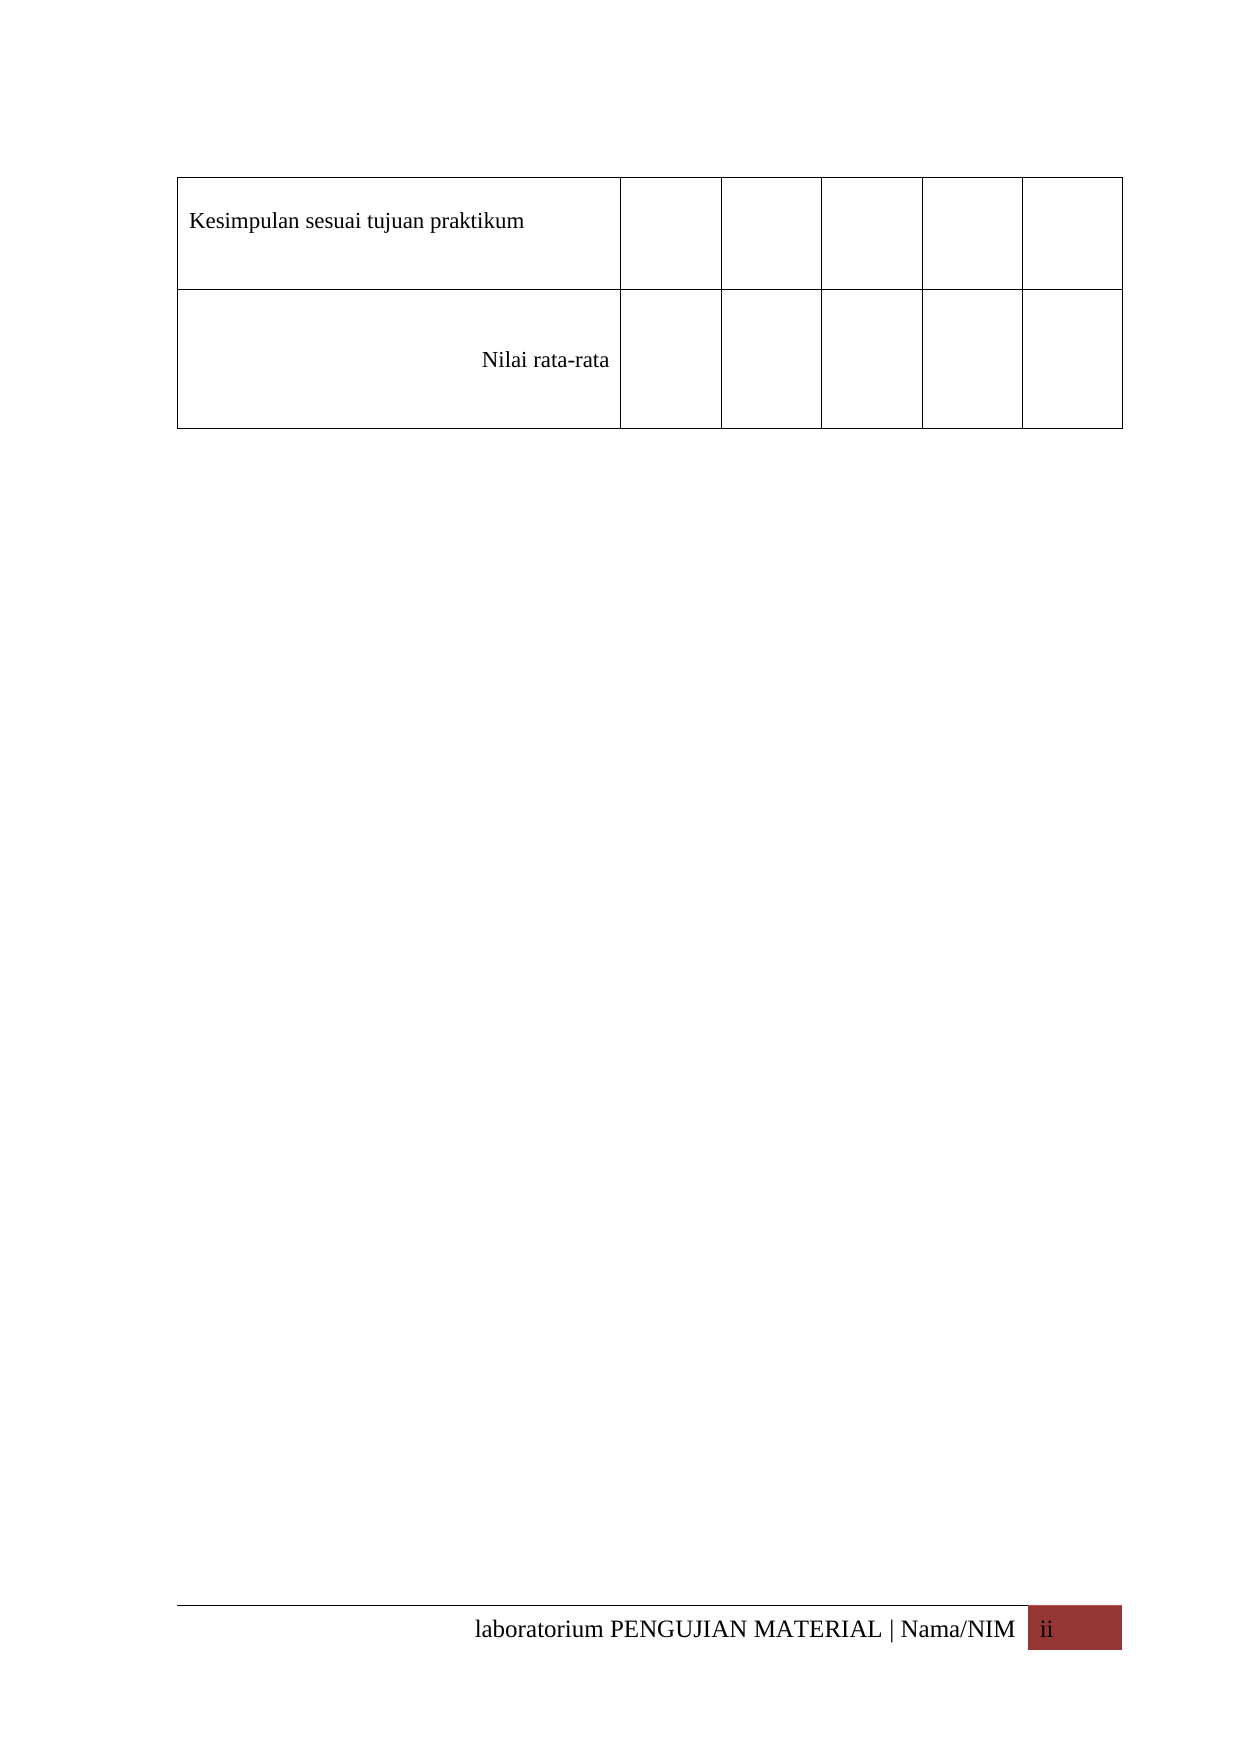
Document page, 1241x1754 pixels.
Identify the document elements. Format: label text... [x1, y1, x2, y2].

table_cell [1023, 178, 1122, 289]
table_cell Nilai rata-rata [178, 290, 620, 428]
table_cell [621, 178, 721, 289]
table_cell [923, 178, 1022, 289]
table_cell [923, 290, 1022, 428]
table_cell [722, 290, 821, 428]
table_cell [822, 290, 922, 428]
table_cell [722, 178, 821, 289]
table_cell [621, 290, 721, 428]
table_cell [822, 178, 922, 289]
table_cell [1023, 290, 1122, 428]
table_cell Kesimpulan sesuai tujuan praktikum [178, 178, 620, 289]
